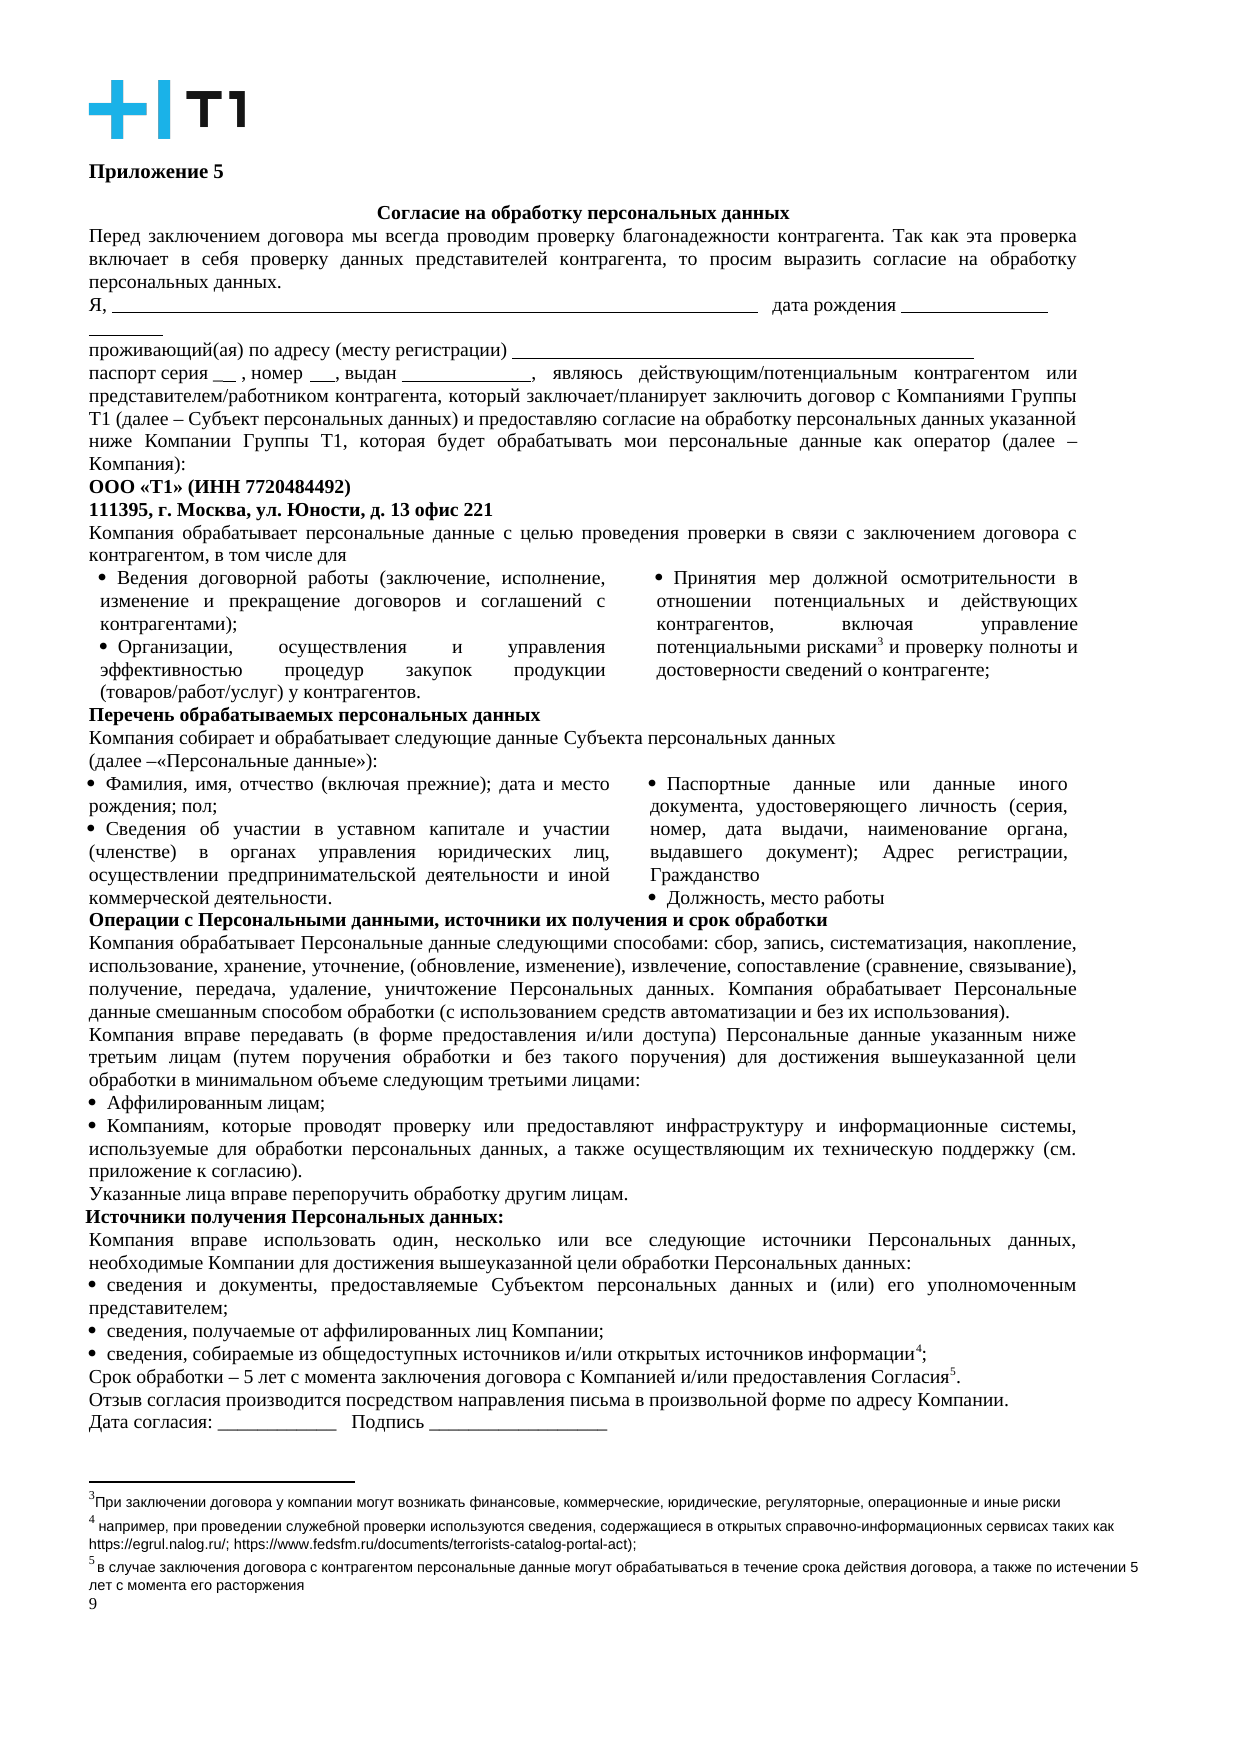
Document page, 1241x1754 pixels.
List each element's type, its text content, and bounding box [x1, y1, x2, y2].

text Операции с Персональными данными, источники их получения и срок обработки [89, 908, 1078, 931]
text ООО «Т1» (ИНН 7720484492) [89, 475, 1078, 498]
text Отзыв согласия производится посредством направления письма в произвольной форме по адресу Компании. [89, 1387, 1078, 1410]
list Аффилированным лицам; [89, 1091, 1078, 1114]
text Перед заключением договора мы всегда проводим проверку благонадежности контрагента. Так как эта проверка включает в себя проверку данных представителей контрагента, то просим выразить согласие на обработку персональных данных. [89, 224, 1078, 292]
text Срок обработки – 5 лет с момента заключения договора с Компанией и/или предоставления Согласия. [89, 1365, 1078, 1387]
table_header Паспортные данные или данные иного документа, удостоверяющего личность (серия, номер, дата выдачи, наименование органа, выдавшего документ); Адрес регистрации, Гражданство Должность, место работы [650, 772, 1107, 908]
list сведения, собираемые из общедоступных источников и/или открытых источников информации; [89, 1342, 1078, 1365]
text Указанные лица вправе перепоручить обработку другим лицам. [89, 1182, 1078, 1205]
picture [88, 80, 245, 139]
text Компания собирает и обрабатывает следующие данные Субъекта персональных данных [89, 726, 1078, 749]
text Компания обрабатывает Персональные данные следующими способами: сбор, запись, систематизация, накопление, использование, хранение, уточнение, (обновление, изменение), извлечение, сопоставление (сравнение, связывание), получение, передача, удаление, уничтожение Персональных данных. Компания обрабатывает Персональные данные смешанным способом обработки (с использованием средств автоматизации и без их использования). [89, 931, 1078, 1022]
text проживающий(ая) по адресу (месту регистрации) паспорт серия _ , номер , выдан , являюсь действующим/потенциальным контрагентом или представителем/работником контрагента, который заключает/планирует заключить договор с Компаниями Группы Т1 (далее – Субъект персональных данных) и предоставляю согласие на обработку персональных данных указанной ниже Компании Группы Т1, которая будет обрабатывать мои персональные данные как оператор (далее – Компания): [89, 338, 1078, 475]
text Компания вправе использовать один, несколько или все следующие источники Персональных данных, необходимые Компании для достижения вышеуказанной цели обработки Персональных данных: [89, 1228, 1078, 1273]
text Согласие на обработку персональных данных [89, 201, 1078, 224]
text Компания вправе передавать (в форме предоставления и/или доступа) Персональные данные указанным ниже третьим лицам (путем поручения обработки и без такого поручения) для достижения вышеуказанной цели обработки в минимальном объеме следующим третьими лицами: [89, 1022, 1078, 1091]
table_header Принятия мер должной осмотрительности в отношении потенциальных и действующих контрагентов, включая управление потенциальными рисками и проверку полноты и достоверности сведений о контрагенте; [645, 566, 1107, 703]
table_header Фамилия, имя, отчество (включая прежние); дата и место рождения; пол; Сведения об участии в уставном капитале и участии (членстве) в органах управления юридических лиц, осуществлении предпринимательской деятельности и иной коммерческой деятельности. [89, 772, 650, 908]
list Компаниям, которые проводят проверку или предоставляют инфраструктуру и информационные системы, используемые для обработки персональных данных, а также осуществляющим их техническую поддержку (см. приложение к согласию). [89, 1114, 1078, 1182]
text Дата согласия: ____________ Подпись __________________ [89, 1410, 1078, 1433]
text Приложение 5 [89, 159, 1152, 183]
text 111395, г. Москва, ул. Юности, д. 13 офис 221 [89, 498, 1078, 521]
list сведения и документы, предоставляемые Субъектом персональных данных и (или) его уполномоченным представителем; [89, 1273, 1078, 1319]
text (далее –«Персональные данные»): [89, 749, 1078, 772]
list сведения, получаемые от аффилированных лиц Компании; [89, 1319, 1078, 1342]
text Я, дата рождения [89, 292, 1078, 338]
text Компания обрабатывает персональные данные с целью проведения проверки в связи с заключением договора с контрагентом, в том числе для [89, 521, 1078, 566]
table_header Ведения договорной работы (заключение, исполнение, изменение и прекращение договоров и соглашений с контрагентами); Организации, осуществления и управления эффективностью процедур закупок продукции (товаров/работ/услуг) у контрагентов. [100, 566, 645, 703]
text Источники получения Персональных данных: [85, 1205, 1078, 1228]
text Перечень обрабатываемых персональных данных [89, 703, 1078, 726]
